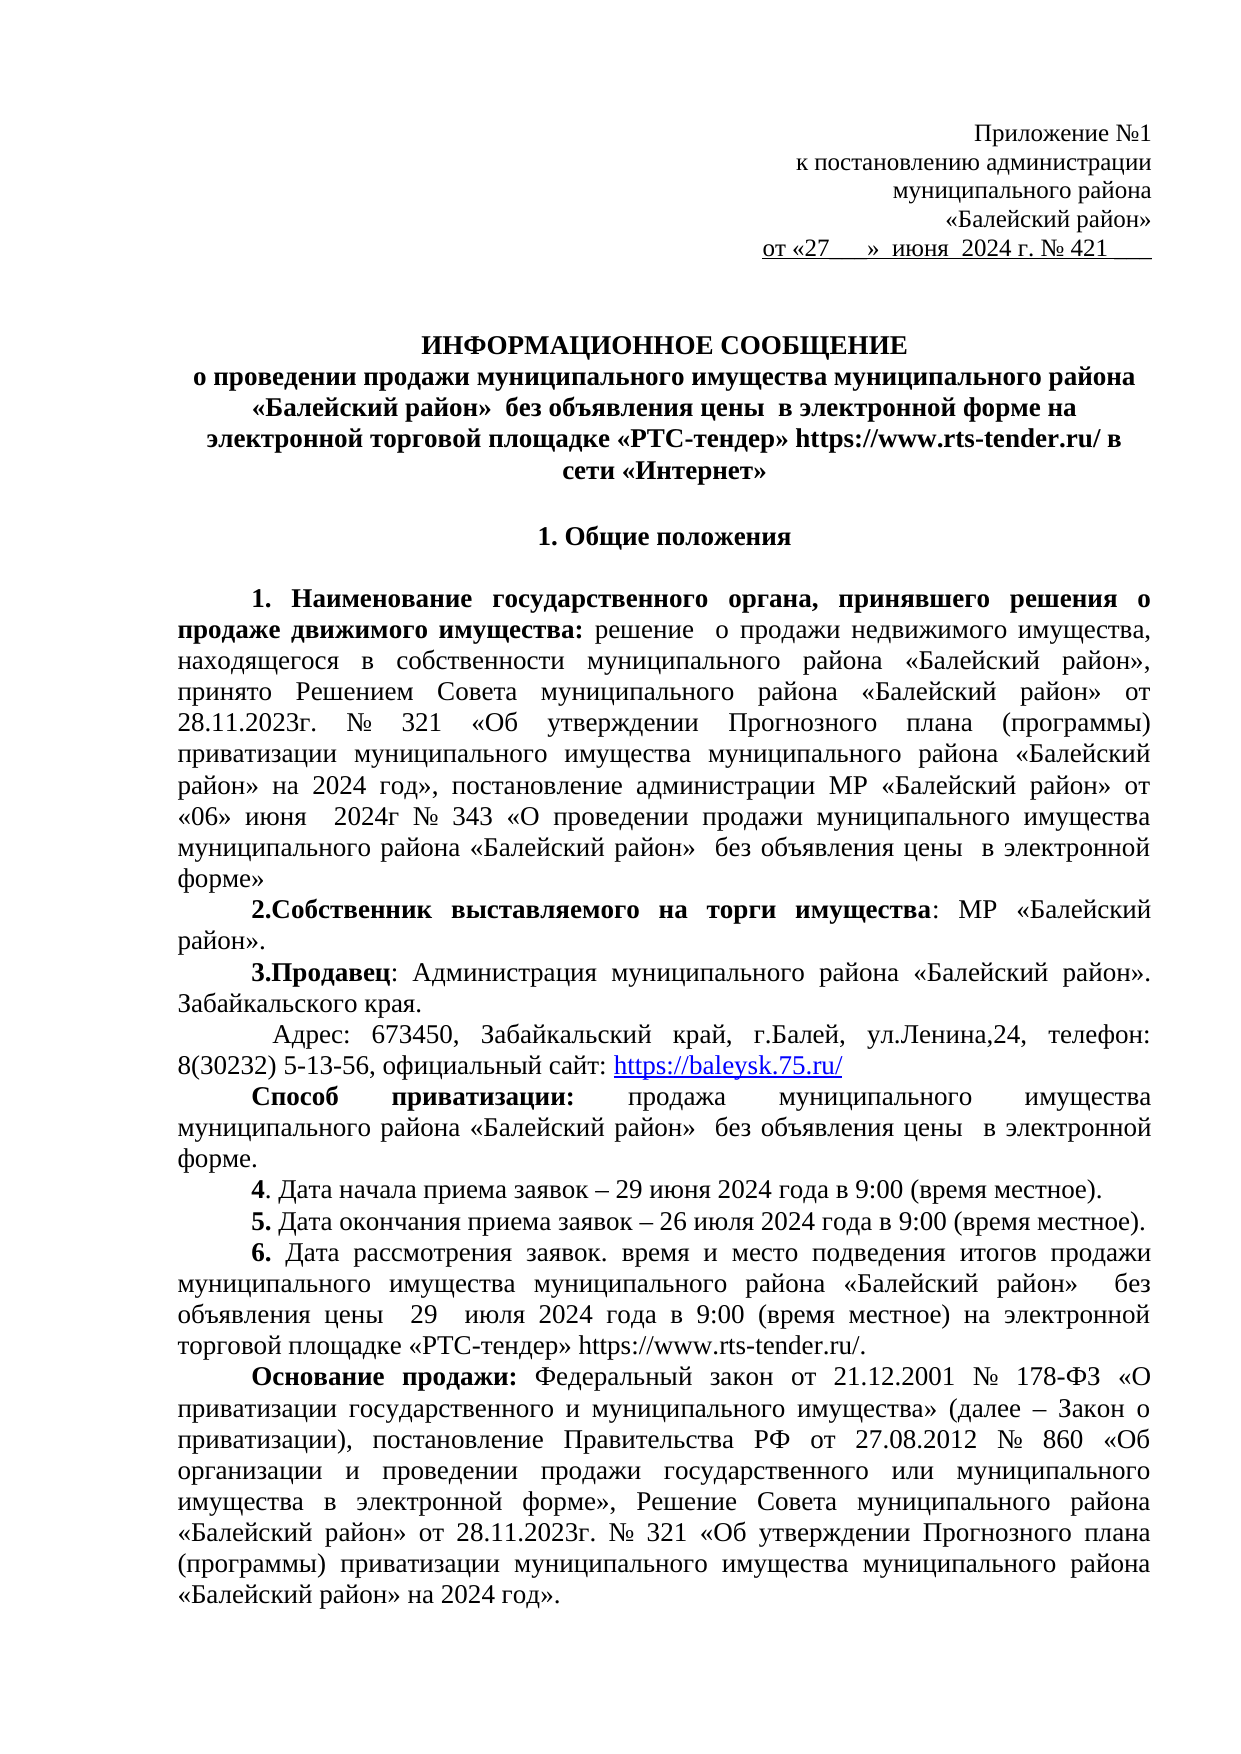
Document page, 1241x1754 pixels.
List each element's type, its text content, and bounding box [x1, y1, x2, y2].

text Адрес: 673450, Забайкальский край, г.Балей, ул.Ленина,24, телефон: 8(30232) 5-13-56, официальный сайт: https://baleysk.75.ru/ [177, 1018, 1152, 1080]
text 5. Дата окончания приема заявок – 26 июля 2024 года в 9:00 (время местное). [177, 1205, 1152, 1236]
text Приложение №1 [177, 118, 1152, 147]
text ИНФОРМАЦИОННОЕ СООБЩЕНИЕ [177, 329, 1152, 360]
text от «27___» июня 2024 г. № 421 ___ [177, 233, 1152, 262]
text к постановлению администрации [177, 147, 1152, 176]
text 1. Общие положения [177, 519, 1152, 551]
text 1. Наименование государственного органа, принявшего решения о продаже движимого имущества: решение о продажи недвижимого имущества, находящегося в собственности муниципального района «Балейский район», принято Решением Совета муниципального района «Балейский район» от 28.11.2023г. № 321 «Об утверждении Прогнозного плана (программы) приватизации муниципального имущества муниципального района «Балейский район» на 2024 год», постановление администрации МР «Балейский район» от «06» июня 2024г № 343 «О проведении продажи муниципального имущества муниципального района «Балейский район» без объявления цены в электронной форме» [177, 582, 1152, 893]
text Способ приватизации: продажа муниципального имущества муниципального района «Балейский район» без объявления цены в электронной форме. [177, 1080, 1152, 1174]
text «Балейский район» [177, 204, 1152, 233]
text 4. Дата начала приема заявок – 29 июня 2024 года в 9:00 (время местное). [177, 1174, 1152, 1205]
text о проведении продажи муниципального имущества муниципального района «Балейский район» без объявления цены в электронной форме на электронной торговой площадке «РТС-тендер» https://www.rts-tender.ru/ в сети «Интернет» [177, 360, 1152, 487]
text 3.Продавец: Администрация муниципального района «Балейский район». Забайкальского края. [177, 956, 1152, 1018]
text Основание продажи: Федеральный закон от 21.12.2001 № 178-ФЗ «О приватизации государственного и муниципального имущества» (далее – Закон о приватизации), постановление Правительства РФ от 27.08.2012 № 860 «Об организации и проведении продажи государственного или муниципального имущества в электронной форме», Решение Совета муниципального района «Балейский район» от 28.11.2023г. № 321 «Об утверждении Прогнозного плана (программы) приватизации муниципального имущества муниципального района «Балейский район» на 2024 год». [177, 1361, 1152, 1610]
text 2.Собственник выставляемого на торги имущества: МР «Балейский район». [177, 893, 1152, 956]
text муниципального района [177, 176, 1152, 204]
text 6. Дата рассмотрения заявок. время и место подведения итогов продажи муниципального имущества муниципального района «Балейский район» без объявления цены 29 июля 2024 года в 9:00 (время местное) на электронной торговой площадке «РТС-тендер» https://www.rts-tender.ru/. [177, 1236, 1152, 1361]
